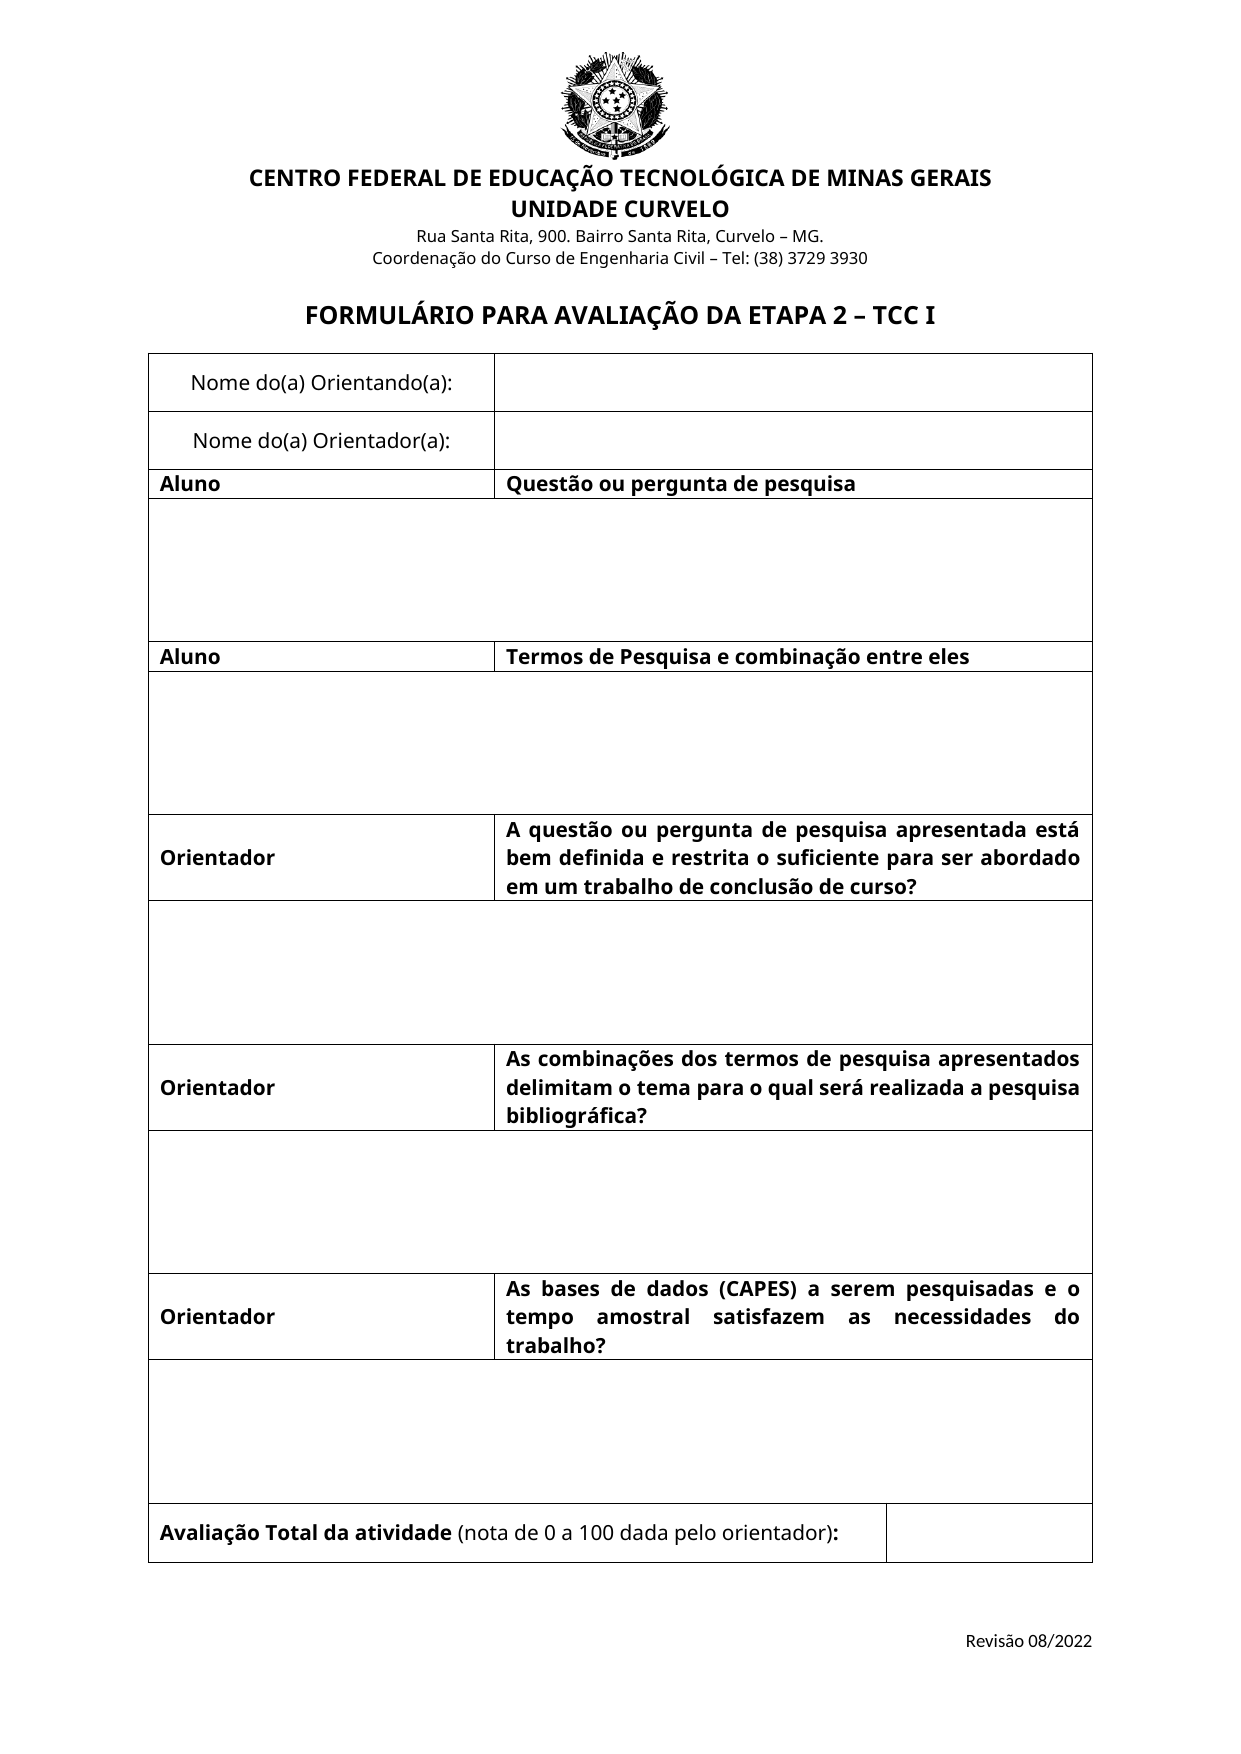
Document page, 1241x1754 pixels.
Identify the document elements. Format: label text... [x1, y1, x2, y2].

table_cell [495, 412, 1092, 468]
picture [560, 52, 670, 160]
table_cell [149, 499, 1092, 641]
table_cell As bases de dados (CAPES) a serem pesquisadas e o tempo amostral satisfazem as necessidades do trabalho? [495, 1274, 1092, 1359]
table_header Nome do(a) Orientando(a): [149, 354, 494, 411]
text FORMULÁRIO PARA AVALIAÇÃO DA ETAPA 2 – TCC I [148, 298, 1092, 332]
table_header [495, 354, 1092, 411]
table_cell Questão ou pergunta de pesquisa [495, 470, 1092, 498]
table_cell [149, 901, 1092, 1043]
table_cell Orientador [149, 1274, 494, 1359]
table_cell Aluno [149, 470, 494, 498]
table_cell [887, 1504, 1092, 1562]
table_cell [149, 1131, 1092, 1273]
table_cell Orientador [149, 1045, 494, 1130]
table_cell [149, 1360, 1092, 1503]
table_cell Orientador [149, 815, 494, 900]
table_cell Avaliação Total da atividade (nota de 0 a 100 dada pelo orientador): [149, 1504, 886, 1562]
table_cell Nome do(a) Orientador(a): [149, 412, 494, 468]
table_cell As combinações dos termos de pesquisa apresentados delimitam o tema para o qual será realizada a pesquisa bibliográfica? [495, 1045, 1092, 1130]
table_cell A questão ou pergunta de pesquisa apresentada está bem definida e restrita o suficiente para ser abordado em um trabalho de conclusão de curso? [495, 815, 1092, 900]
table_cell Termos de Pesquisa e combinação entre eles [495, 642, 1092, 671]
table_cell Aluno [149, 642, 494, 671]
table_cell [149, 672, 1092, 814]
